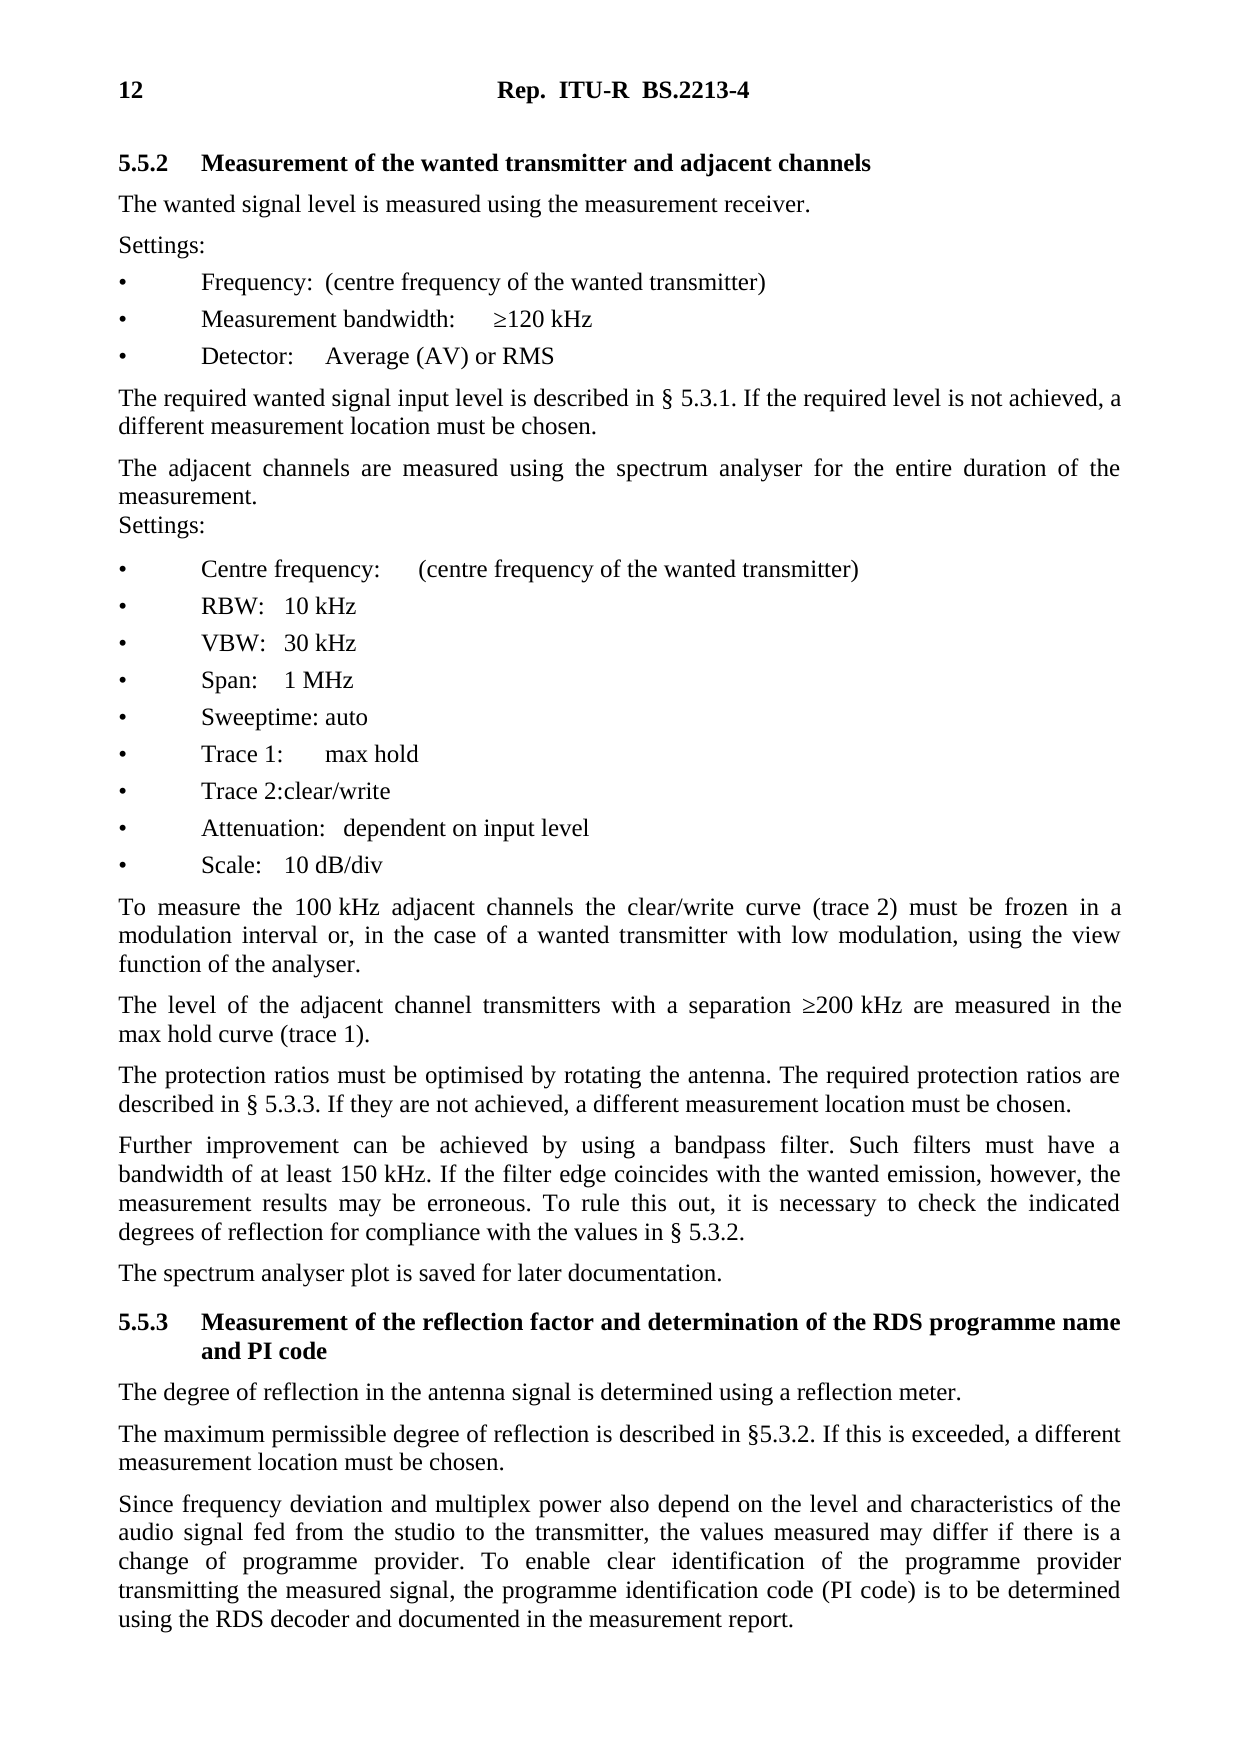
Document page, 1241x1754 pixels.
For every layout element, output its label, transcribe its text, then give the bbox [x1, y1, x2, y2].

text The spectrum analyser plot is saved for later documentation. [118, 1258, 1122, 1287]
text The wanted signal level is measured using the measurement receiver. [118, 189, 1122, 218]
text • Attenuation: dependent on input level [118, 813, 1122, 842]
subtitle 5.5.2 Measurement of the wanted transmitter and adjacent channels [118, 148, 1122, 176]
text Further improvement can be achieved by using a bandpass filter. Such filters must have a bandwidth of at least 150 kHz. If the filter edge coincides with the wanted emission, however, the measurement results may be erroneous. To rule this out, it is necessary to check the indicated degrees of reflection for compliance with the values in § 5.3.2. [118, 1130, 1122, 1245]
text • RBW: 10 kHz [118, 591, 1122, 619]
text • Sweeptime: auto [118, 702, 1122, 731]
text • Centre frequency: (centre frequency of the wanted transmitter) [118, 554, 1122, 582]
text • Frequency: (centre frequency of the wanted transmitter) [118, 267, 1122, 296]
text • Scale: 10 dB/div [118, 850, 1122, 879]
text • Detector: Average (AV) or RMS [118, 341, 1122, 370]
text • Trace 1: max hold [118, 739, 1122, 768]
text The protection ratios must be optimised by rotating the antenna. The required protection ratios are described in § 5.3.3. If they are not achieved, a different measurement location must be chosen. [118, 1060, 1122, 1118]
text The required wanted signal input level is described in § 5.3.1. If the required level is not achieved, a different measurement location must be chosen. [118, 383, 1122, 440]
text • Span: 1 MHz [118, 665, 1122, 694]
subtitle 5.5.3 Measurement of the reflection factor and determination of the RDS programme name and PI code [118, 1307, 1122, 1365]
text The degree of reflection in the antenna signal is determined using a reflection meter. [118, 1377, 1122, 1406]
text • Measurement bandwidth: ≥120 kHz [118, 304, 1122, 333]
text • Trace 2: clear/write [118, 776, 1122, 805]
text The level of the adjacent channel transmitters with a separation ≥200 kHz are measured in the max hold curve (trace 1). [118, 990, 1122, 1048]
text The maximum permissible degree of reflection is described in §5.3.2. If this is exceeded, a different measurement location must be chosen. [118, 1419, 1122, 1476]
text To measure the 100 kHz adjacent channels the clear/write curve (trace 2) must be frozen in a modulation interval or, in the case of a wanted transmitter with low modulation, using the view function of the analyser. [118, 892, 1122, 978]
text The adjacent channels are measured using the spectrum analyser for the entire duration of the measurement. [118, 453, 1122, 510]
text Settings: [118, 230, 1122, 259]
text Since frequency deviation and multiplex power also depend on the level and characteristics of the audio signal fed from the studio to the transmitter, the values measured may differ if there is a change of programme provider. To enable clear identification of the programme provider transmitting the measured signal, the programme identification code (PI code) is to be determined using the RDS decoder and documented in the measurement report. [118, 1489, 1122, 1632]
text Settings: [118, 510, 1122, 539]
text • VBW: 30 kHz [118, 628, 1122, 657]
